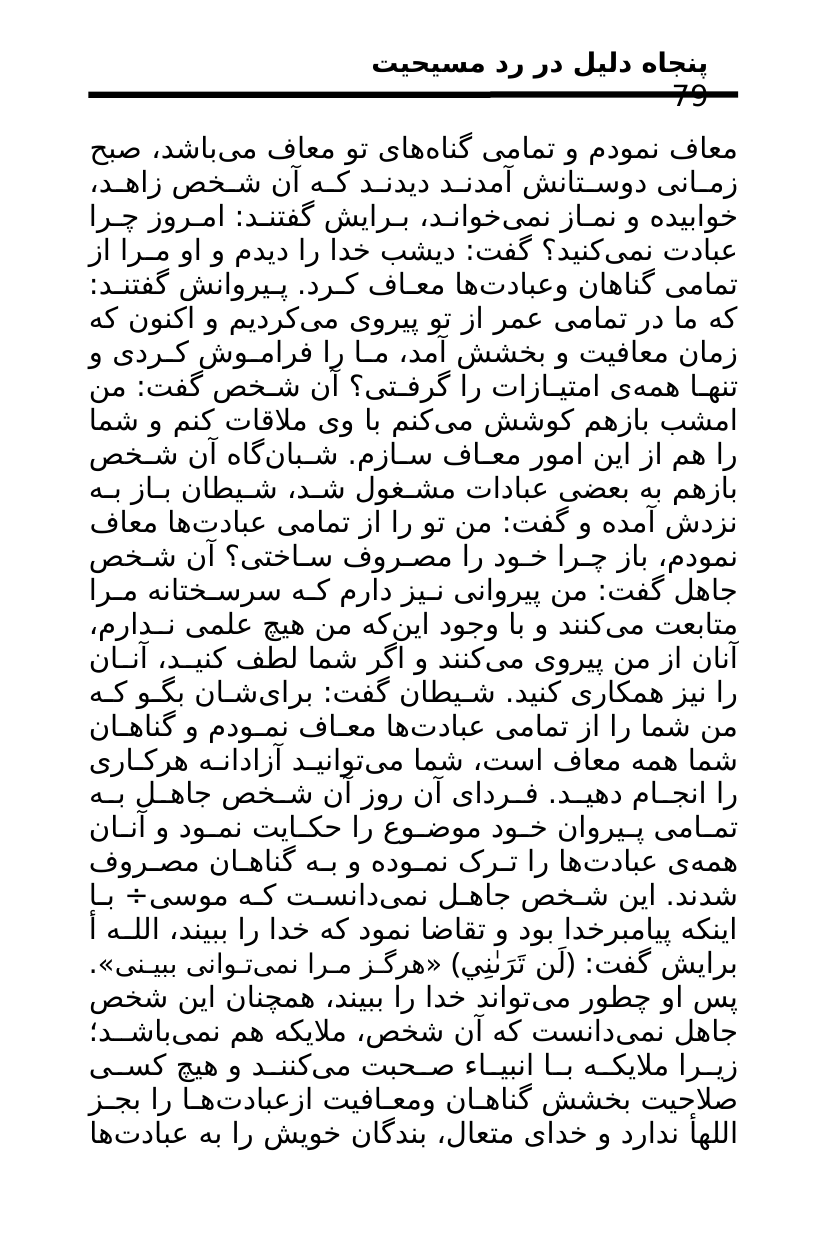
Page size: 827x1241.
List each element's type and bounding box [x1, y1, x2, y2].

text [89, 132, 738, 1150]
